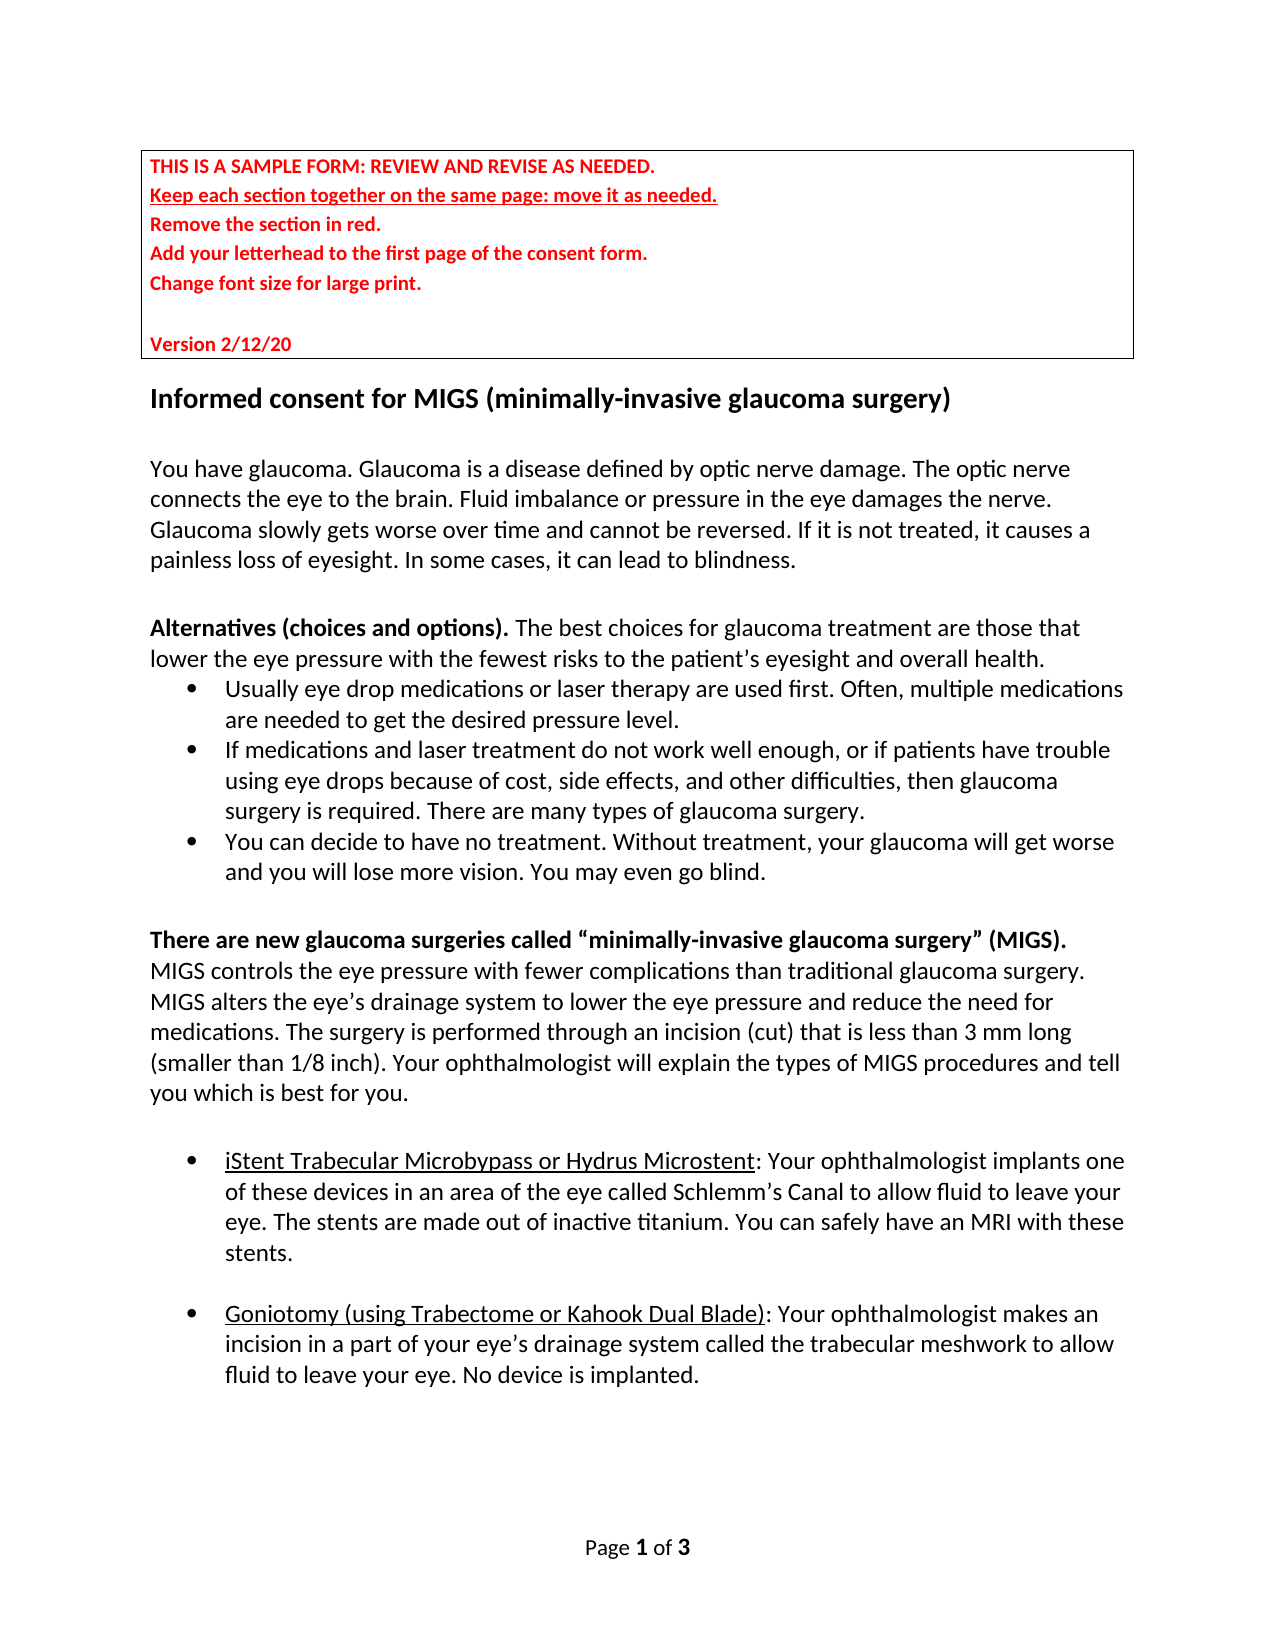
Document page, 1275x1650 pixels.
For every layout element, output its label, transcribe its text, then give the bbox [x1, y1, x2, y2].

text You have glaucoma. Glaucoma is a disease defined by optic nerve damage. The optic nerve connects the eye to the brain. Fluid imbalance or pressure in the eye damages the nerve. Glaucoma slowly gets worse over time and cannot be reversed. If it is not treated, it causes a painless loss of eyesight. In some cases, it can lead to blindness. [150, 453, 1125, 575]
list Goniotomy (using Trabectome or Kahook Dual Blade): Your ophthalmologist makes an incision in a part of your eye’s drainage system called the trabecular meshwork to allow fluid to leave your eye. No device is implanted. [187, 1298, 1125, 1389]
text Version 2/12/20 [142, 328, 1133, 358]
text There are new glaucoma surgeries called “minimally-invasive glaucoma surgery” (MIGS). MIGS controls the eye pressure with fewer complications than traditional glaucoma surgery. MIGS alters the eye’s drainage system to lower the eye pressure and reduce the need for medications. The surgery is performed through an incision (cut) that is less than 3 mm long (smaller than 1/8 inch). Your ophthalmologist will explain the types of MIGS procedures and tell you which is best for you. [150, 924, 1125, 1108]
list You can decide to have no treatment. Without treatment, your glaucoma will get worse and you will lose more vision. You may even go blind. [187, 826, 1125, 887]
list Usually eye drop medications or laser therapy are used first. Often, multiple medications are needed to get the desired pressure level. [187, 673, 1125, 734]
list If medications and laser treatment do not work well enough, or if patients have trouble using eye drops because of cost, side effects, and other difficulties, then glaucoma surgery is required. There are many types of glaucoma surgery. [187, 734, 1125, 826]
text Remove the section in red. [142, 208, 1133, 237]
text Add your letterhead to the first page of the consent form. [142, 237, 1133, 266]
text Change font size for large print. [142, 267, 1133, 295]
text Keep each section together on the same page: move it as needed. [142, 179, 1133, 208]
text THIS IS A SAMPLE FORM: REVIEW AND REVISE AS NEEDED. [142, 151, 1133, 178]
text Alternatives (choices and options). The best choices for glaucoma treatment are those that lower the eye pressure with the fewest risks to the patient’s eyesight and overall health. [150, 612, 1125, 673]
list iStent Trabecular Microbypass or Hydrus Microstent: Your ophthalmologist implants one of these devices in an area of the eye called Schlemm’s Canal to allow fluid to leave your eye. The stents are made out of inactive titanium. You can safely have an MRI with these stents. [187, 1145, 1125, 1267]
text Informed consent for MIGS (minimally-invasive glaucoma surgery) [150, 380, 1125, 415]
